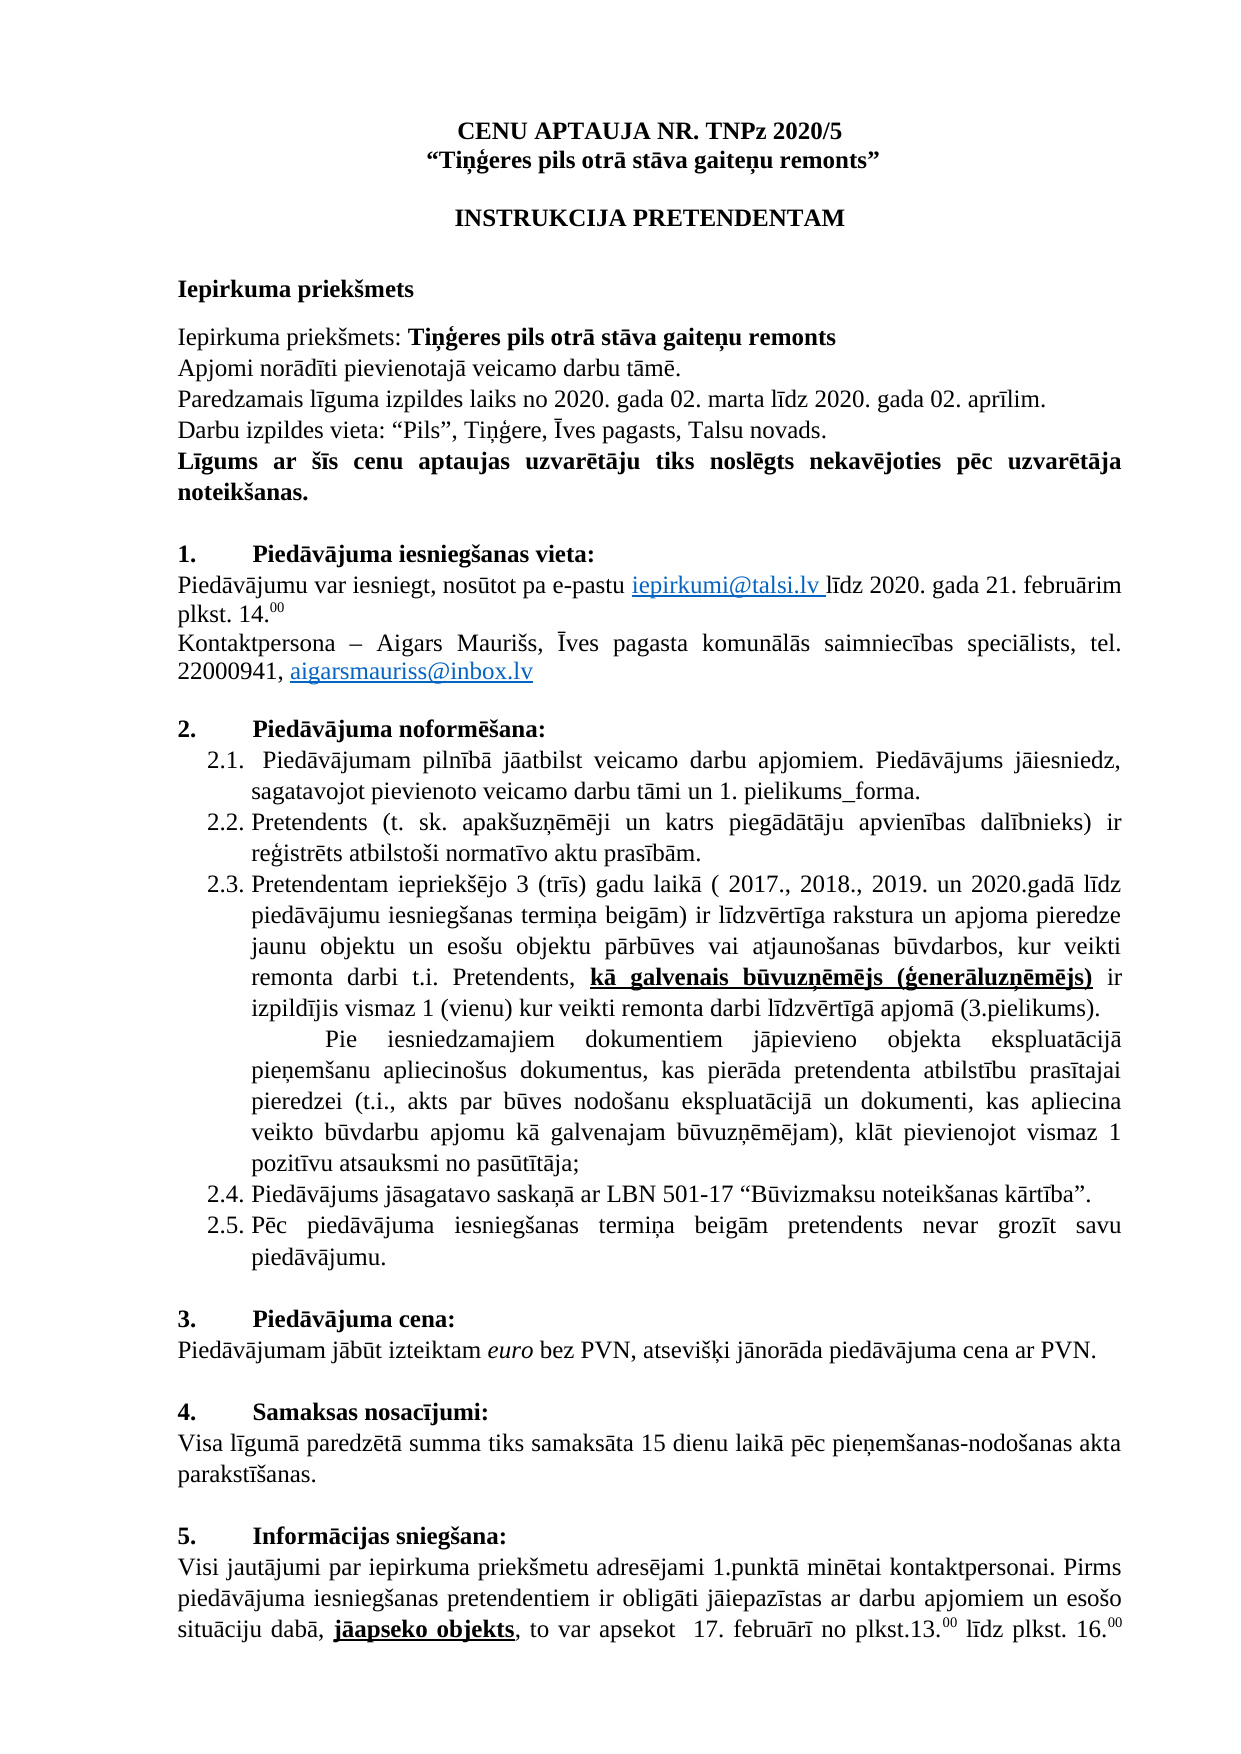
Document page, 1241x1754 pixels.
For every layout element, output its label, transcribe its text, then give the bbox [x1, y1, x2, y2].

list Apjomi norādīti pievienotajā veicamo darbu tāmē. [177, 353, 1122, 382]
list Līgums ar šīs cenu aptaujas uzvarētāju tiks noslēgts nekavējoties pēc uzvarētāja noteikšanas. [177, 446, 1122, 506]
list Samaksas nosacījumi: [177, 1397, 1122, 1426]
list Piedāvājuma cena: [177, 1304, 1122, 1332]
list Visa līgumā paredzētā summa tiks samaksāta 15 dienu laikā pēc pieņemšanas-nodošanas akta parakstīšanas. [177, 1428, 1122, 1488]
list Piedāvājuma iesniegšanas vieta: [177, 539, 1122, 568]
list Pēc piedāvājuma iesniegšanas termiņa beigām pretendents nevar grozīt savu piedāvājumu. [207, 1211, 1122, 1270]
list Paredzamais līguma izpildes laiks no 2020. gada 02. marta līdz 2020. gada 02. aprīlim. [177, 384, 1122, 413]
list Piedāvājumam jābūt izteiktam euro bez PVN, atsevišķi jānorāda piedāvājuma cena ar PVN. [177, 1335, 1122, 1363]
list Pretendents (t. sk. apakšuzņēmēji un katrs piegādātāju apvienības dalībnieks) ir reģistrēts atbilstoši normatīvo aktu prasībām. [207, 807, 1122, 867]
list Pie iesniedzamajiem dokumentiem jāpievieno objekta ekspluatācijā pieņemšanu apliecinošus dokumentus, kas pierāda pretendenta atbilstību prasītajai pieredzei (t.i., akts par būves nodošanu ekspluatācijā un dokumenti, kas apliecina veikto būvdarbu apjomu kā galvenajam būvuzņēmējam), klāt pievienojot vismaz 1 pozitīvu atsauksmi no pasūtītāja; [251, 1024, 1122, 1177]
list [177, 1552, 1122, 1643]
text INSTRUKCIJA PRETENDENTAM [177, 203, 1122, 231]
list Informācijas sniegšana: [177, 1521, 1122, 1550]
list Piedāvājuma noformēšana: [177, 714, 1122, 743]
text “Tiņģeres pils otrā stāva gaiteņu remonts” [177, 145, 1122, 174]
list Darbu izpildes vieta: “Pils”, Tiņģere, Īves pagasts, Talsu novads. [177, 415, 1122, 444]
text Kontaktpersona – Aigars Maurišs, Īves pagasta komunālās saimniecības speciālists, tel. 22000941, aigarsmauriss@inbox.lv [177, 628, 1122, 685]
list Pretendentam iepriekšējo 3 (trīs) gadu laikā ( 2017., 2018., 2019. un 2020.gadā līdz piedāvājumu iesniegšanas termiņa beigām) ir līdzvērtīga rakstura un apjoma pieredze jaunu objektu un esošu objektu pārbūves vai atjaunošanas būvdarbos, kur veikti remonta darbi t.i. Pretendents, kā galvenais būvuzņēmējs (ģenerāluzņēmējs) ir izpildījis vismaz 1 (vienu) kur veikti remonta darbi līdzvērtīgā apjomā (3.pielikums). [207, 869, 1122, 1022]
list Piedāvājumu var iesniegt, nosūtot pa e-pastu iepirkumi@talsi.lv līdz 2020. gada 21. februārim plkst. 14.00 [177, 570, 1122, 628]
text Iepirkuma priekšmets: Tiņģeres pils otrā stāva gaiteņu remonts [177, 322, 1122, 351]
list Piedāvājumam pilnībā jāatbilst veicamo darbu apjomiem. Piedāvājums jāiesniedz, sagatavojot pievienoto veicamo darbu tāmi un 1. pielikums_forma. [207, 745, 1122, 805]
list Piedāvājums jāsagatavo saskaņā ar LBN 501-17 “Būvizmaksu noteikšanas kārtība”. [207, 1179, 1122, 1208]
text CENU APTAUJA NR. TNPz 2020/5 [177, 116, 1122, 145]
list Iepirkuma priekšmets [177, 274, 1122, 303]
